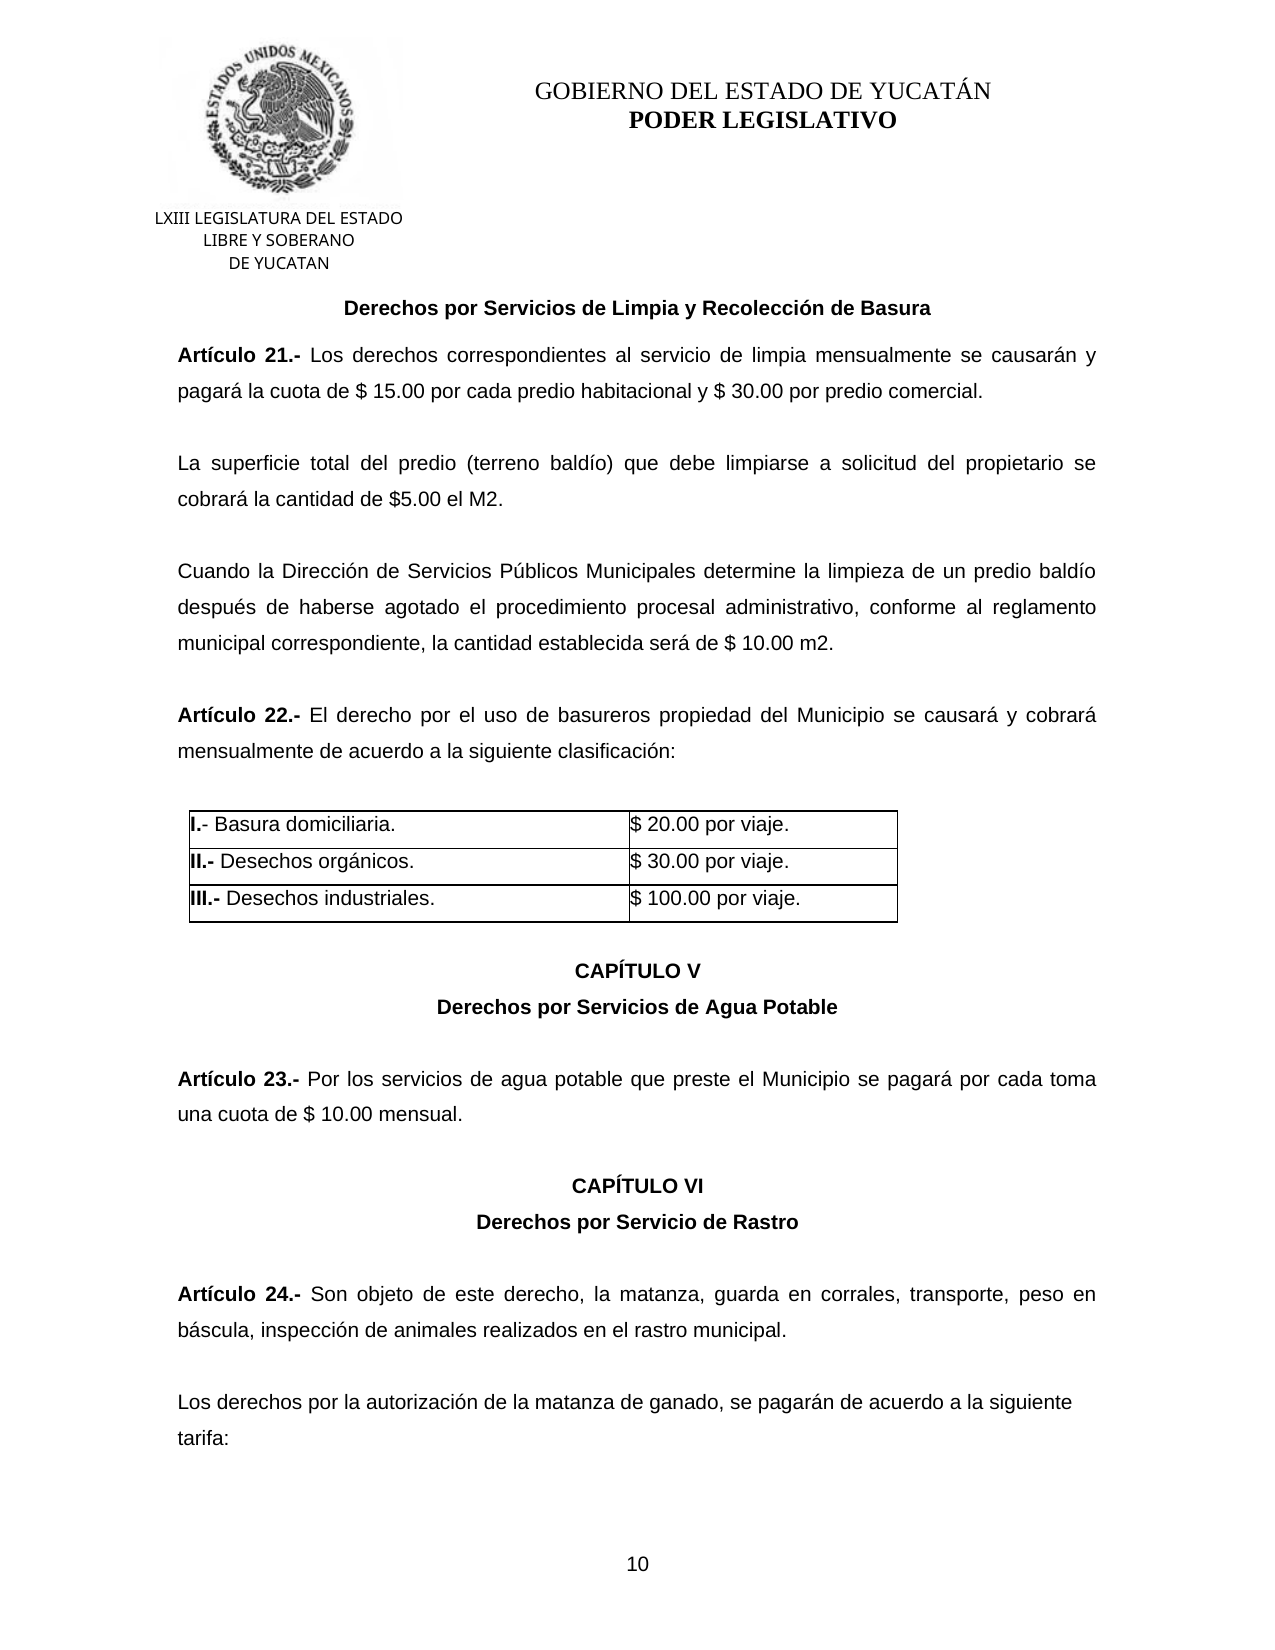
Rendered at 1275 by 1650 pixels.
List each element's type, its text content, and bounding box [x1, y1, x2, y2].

table_cell $ 30.00 por viaje. [630, 849, 897, 884]
text Los derechos por la autorización de la matanza de ganado, se pagarán de acuerdo a la siguiente tarifa: [177, 1390, 1098, 1450]
table_cell III.- Desechos industriales. [190, 886, 629, 921]
table_cell II.- Desechos orgánicos. [190, 849, 629, 884]
text Derechos por Servicios de Agua Potable [177, 994, 1098, 1018]
text Derechos por Servicios de Limpia y Recolección de Basura [177, 295, 1098, 319]
table_header $ 20.00 por viaje. [630, 812, 897, 847]
table_cell $ 100.00 por viaje. [630, 886, 897, 921]
text CAPÍTULO V [177, 958, 1098, 982]
text Artículo 21.- Los derechos correspondientes al servicio de limpia mensualmente se causarán y pagará la cuota de $ 15.00 por cada predio habitacional y $ 30.00 por predio comercial. [177, 343, 1098, 403]
text Derechos por Servicio de Rastro [177, 1210, 1098, 1234]
text Artículo 24.- Son objeto de este derecho, la matanza, guarda en corrales, transporte, peso en báscula, inspección de animales realizados en el rastro municipal. [177, 1282, 1098, 1342]
table_header I.- Basura domiciliaria. [190, 812, 629, 847]
text La superficie total del predio (terreno baldío) que debe limpiarse a solicitud del propietario se cobrará la cantidad de $5.00 el M2. [177, 451, 1098, 511]
text Artículo 22.- El derecho por el uso de basureros propiedad del Municipio se causará y cobrará mensualmente de acuerdo a la siguiente clasificación: [177, 703, 1098, 762]
text Artículo 23.- Por los servicios de agua potable que preste el Municipio se pagará por cada toma una cuota de $ 10.00 mensual. [177, 1066, 1098, 1126]
text Cuando la Dirección de Servicios Públicos Municipales determine la limpieza de un predio baldío después de haberse agotado el procedimiento procesal administrativo, conforme al reglamento municipal correspondiente, la cantidad establecida será de $ 10.00 m2. [177, 559, 1098, 655]
text CAPÍTULO VI [177, 1174, 1098, 1198]
picture [159, 37, 404, 209]
